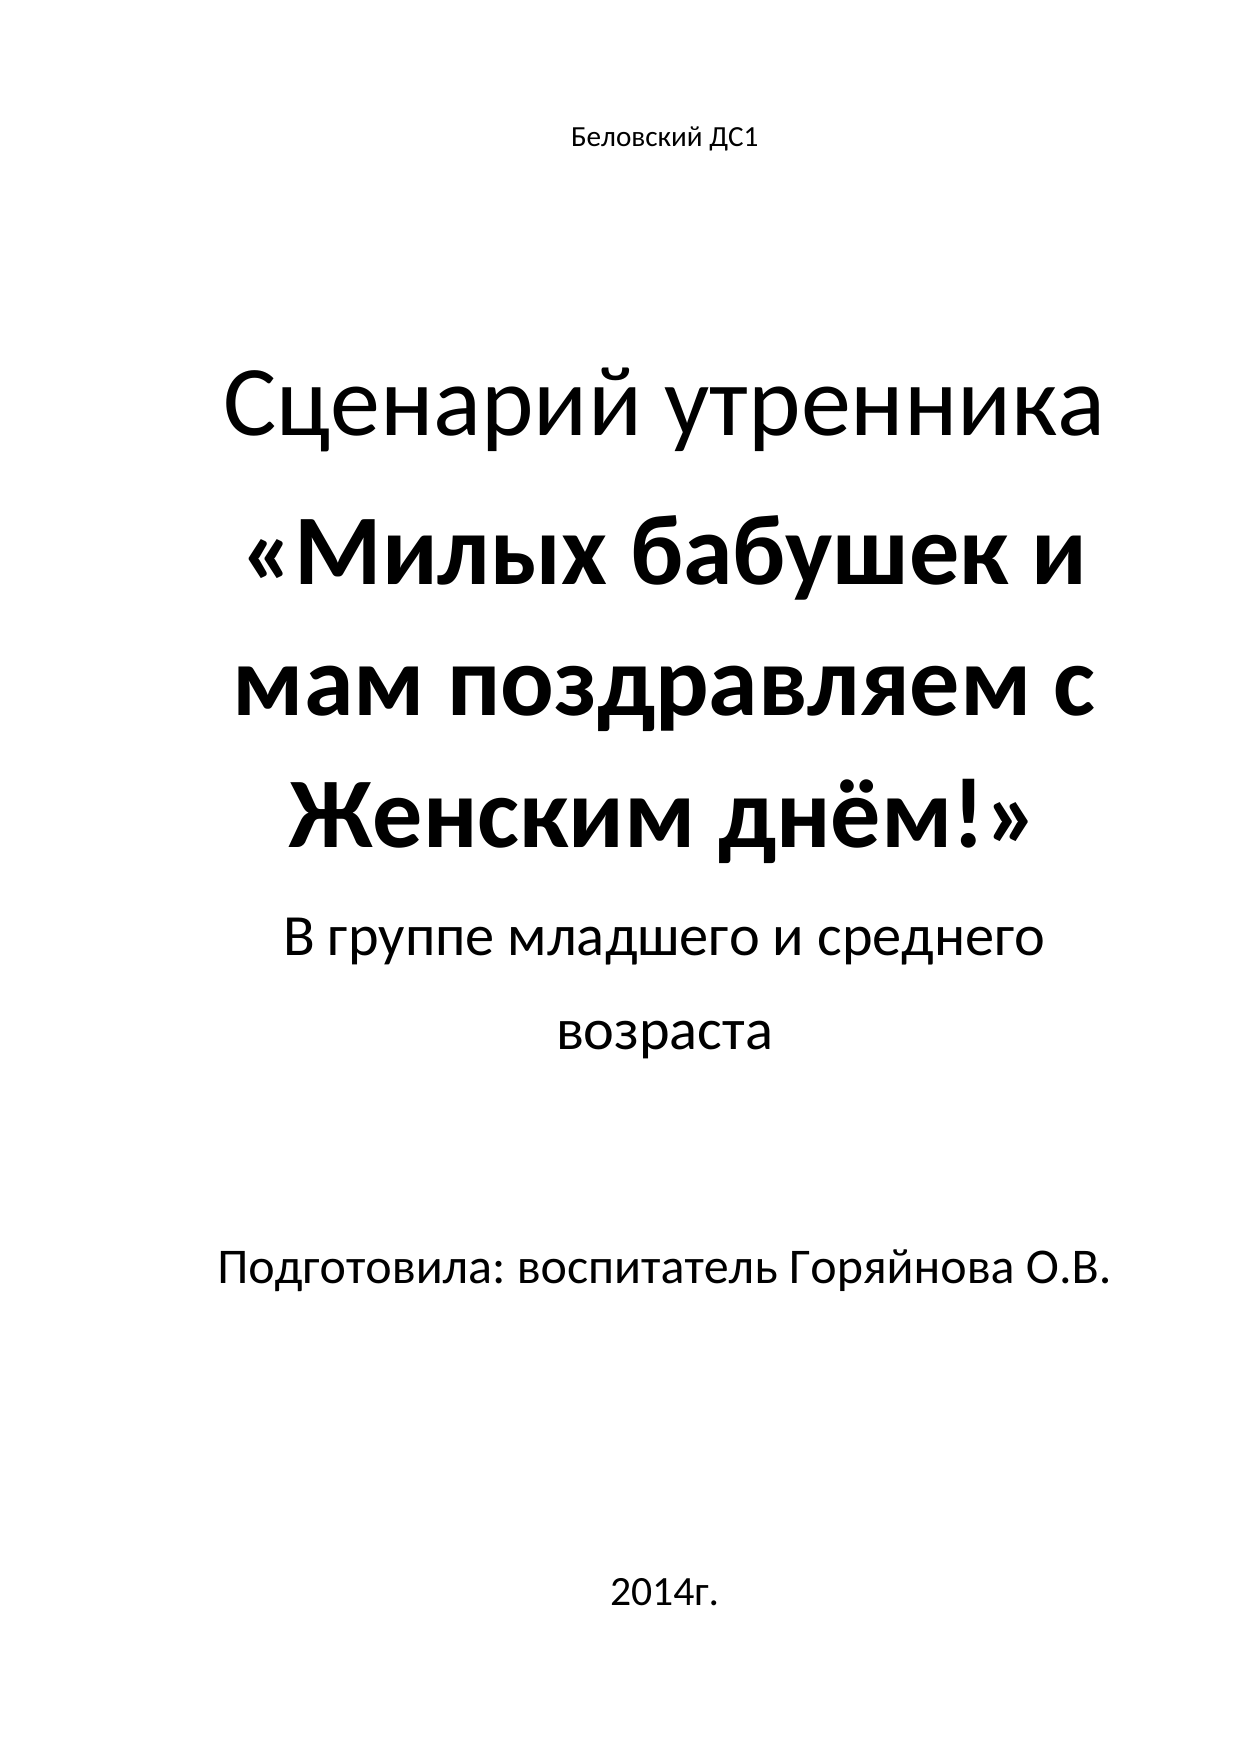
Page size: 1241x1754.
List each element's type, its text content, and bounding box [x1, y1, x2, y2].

text Беловский ДС1 [177, 118, 1152, 154]
text 2014г. [177, 1564, 1152, 1615]
text Подготовила: воспитатель Горяйнова О.В. [177, 1234, 1152, 1296]
text Сценарий утренника [177, 338, 1152, 461]
text В группе младшего и среднего [177, 899, 1152, 970]
text «Милых бабушек и мам поздравляем с Женским днём!» [177, 487, 1152, 873]
text возраста [177, 992, 1152, 1064]
